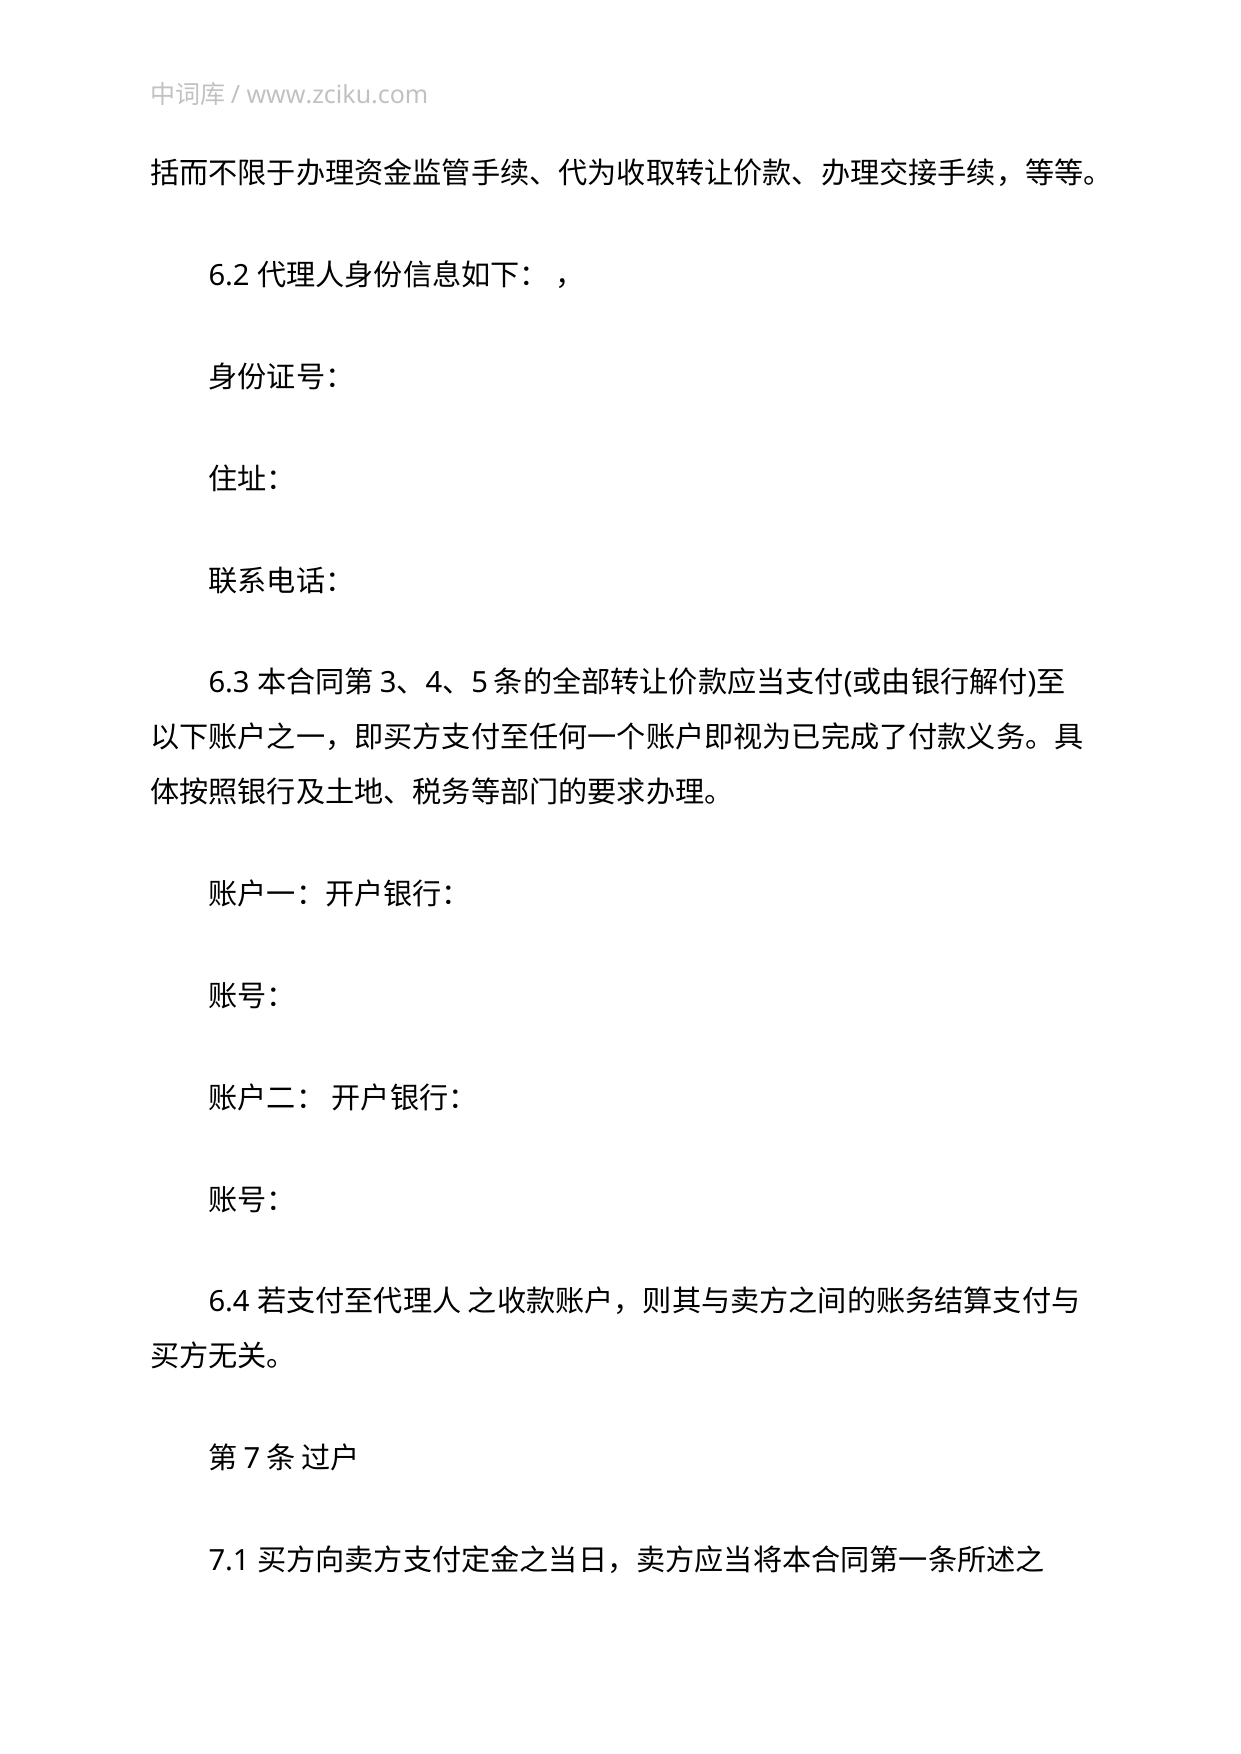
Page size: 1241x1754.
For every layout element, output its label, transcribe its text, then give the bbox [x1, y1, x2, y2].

text 联系电话： [150, 557, 1090, 599]
text 6.3 本合同第3、4、5条的全部转让价款应当支付(或由银行解付)至以下账户之一，即买方支付至任何一个账户即视为已完成了付款义务。具体按照银行及土地、税务等部门的要求办理。 [150, 659, 1090, 811]
text 身份证号： [150, 354, 1090, 396]
text 6.2 代理人身份信息如下： ， [150, 252, 1090, 294]
text 账号： [150, 972, 1090, 1015]
text 第7条 过户 [150, 1434, 1090, 1477]
text 住址： [150, 456, 1090, 498]
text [150, 1537, 1090, 1579]
text 账号： [150, 1176, 1090, 1218]
text 账户二： 开户银行： [150, 1074, 1090, 1117]
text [150, 150, 1090, 192]
text 6.4 若支付至代理人 之收款账户，则其与卖方之间的账务结算支付与买方无关。 [150, 1278, 1090, 1375]
text 账户一：开户银行： [150, 871, 1090, 913]
